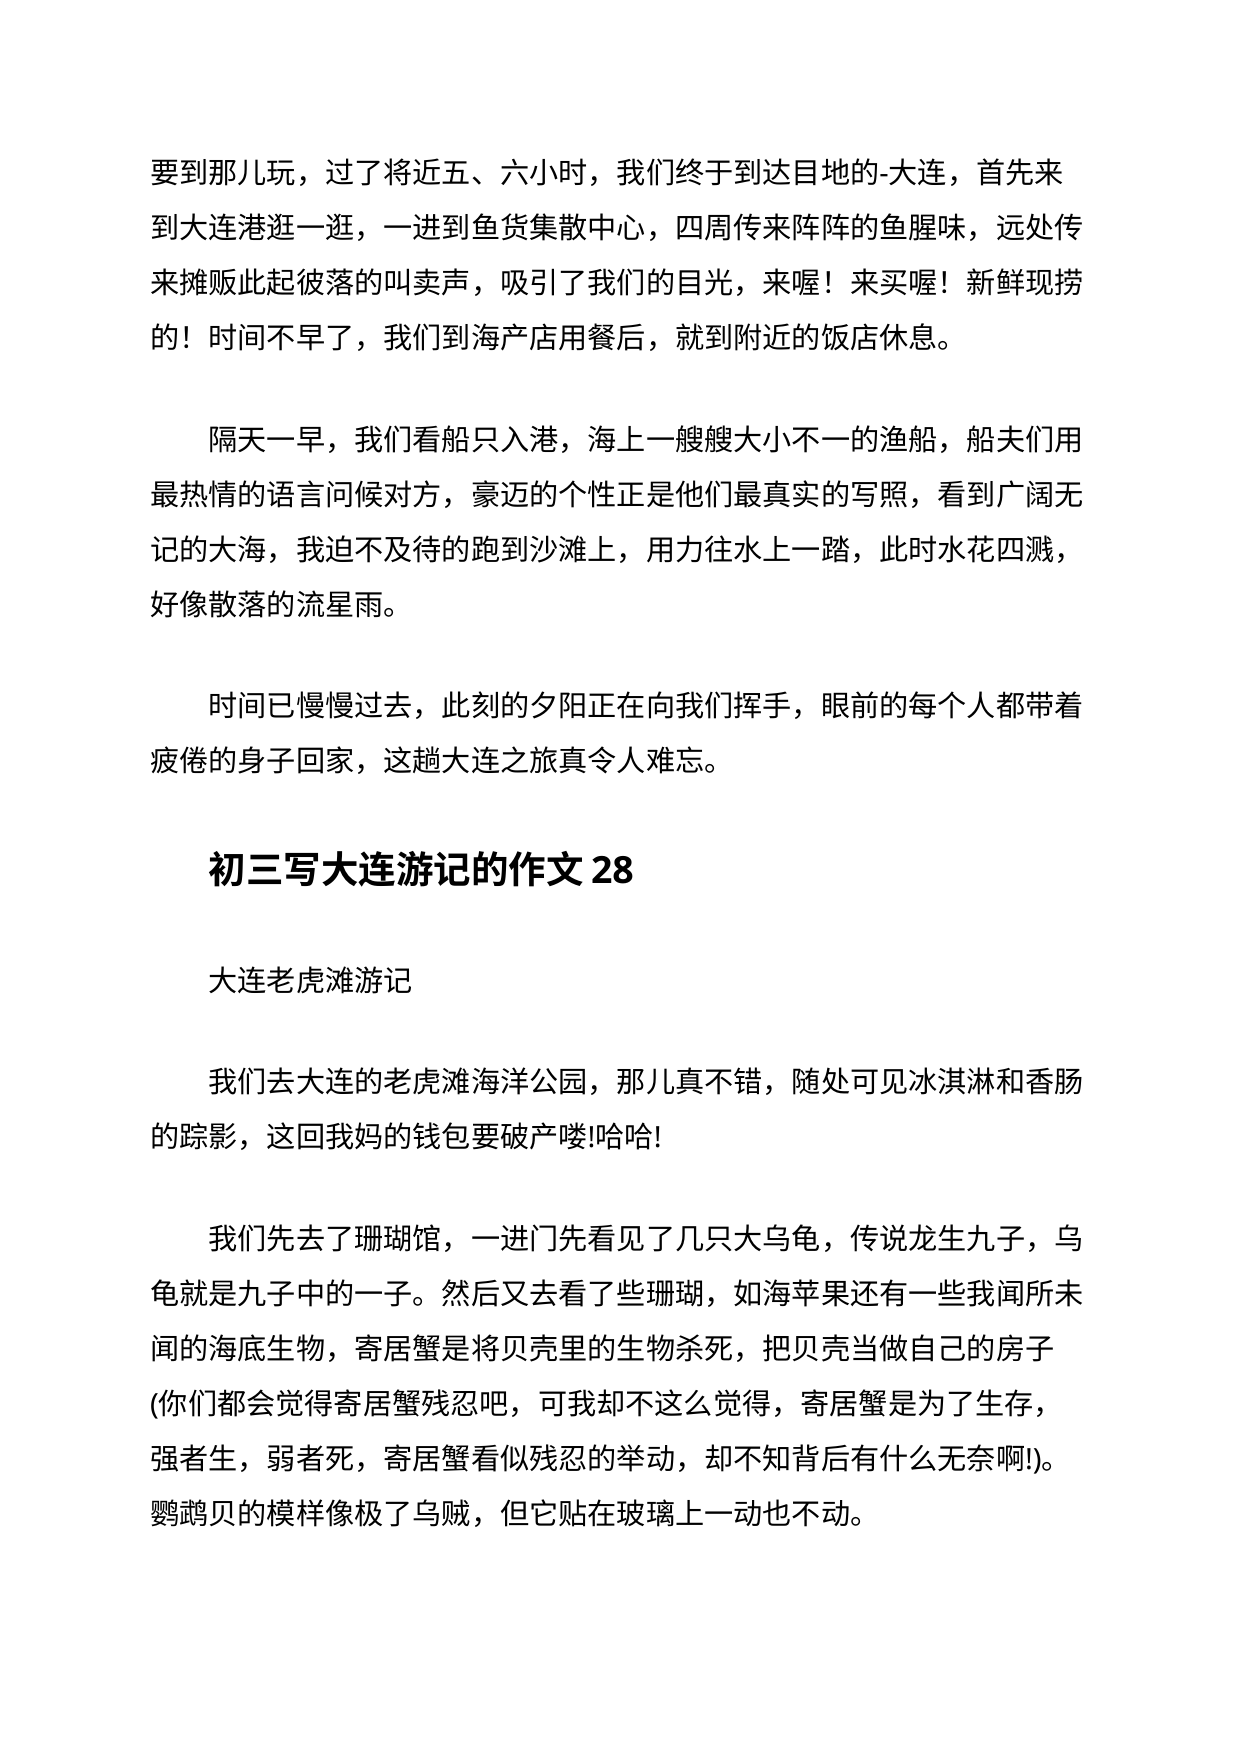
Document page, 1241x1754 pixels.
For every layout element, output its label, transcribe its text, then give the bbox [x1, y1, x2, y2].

text 我们先去了珊瑚馆，一进门先看见了几只大乌龟，传说龙生九子，乌龟就是九子中的一子。然后又去看了些珊瑚，如海苹果还有一些我闻所未闻的海底生物，寄居蟹是将贝壳里的生物杀死，把贝壳当做自己的房子(你们都会觉得寄居蟹残忍吧，可我却不这么觉得，寄居蟹是为了生存，强者生，弱者死，寄居蟹看似残忍的举动，却不知背后有什么无奈啊!)。鹦鹉贝的模样像极了乌贼，但它贴在玻璃上一动也不动。 [150, 1216, 1090, 1533]
text 初三写大连游记的作文28 [150, 840, 1090, 894]
text 我们去大连的老虎滩海洋公园，那儿真不错，随处可见冰淇淋和香肠的踪影，这回我妈的钱包要破产喽!哈哈! [150, 1059, 1090, 1156]
text 时间已慢慢过去，此刻的夕阳正在向我们挥手，眼前的每个人都带着疲倦的身子回家，这趟大连之旅真令人难忘。 [150, 683, 1090, 780]
text 隔天一早，我们看船只入港，海上一艘艘大小不一的渔船，船夫们用最热情的语言问候对方，豪迈的个性正是他们最真实的写照，看到广阔无记的大海，我迫不及待的跑到沙滩上，用力往水上一踏，此时水花四溅，好像散落的流星雨。 [150, 417, 1090, 623]
text 大连老虎滩游记 [150, 957, 1090, 999]
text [150, 150, 1090, 357]
